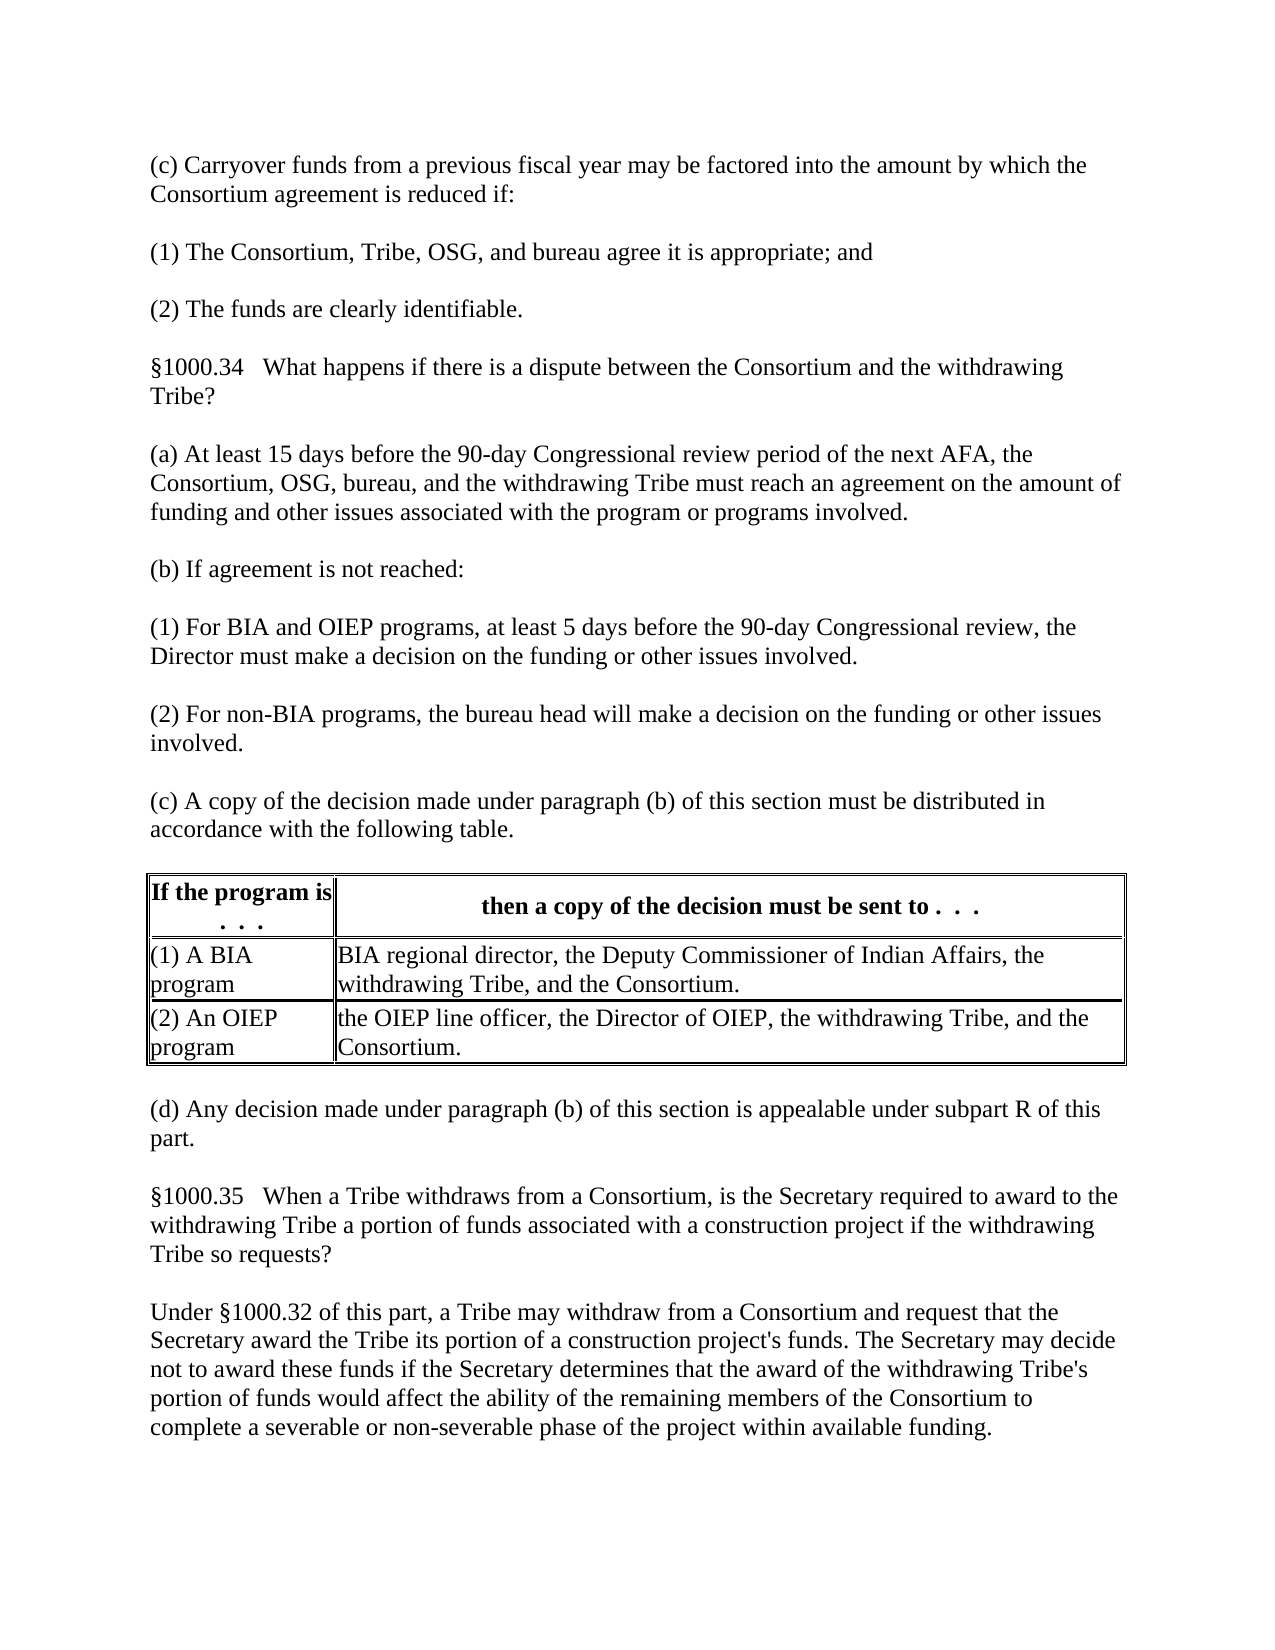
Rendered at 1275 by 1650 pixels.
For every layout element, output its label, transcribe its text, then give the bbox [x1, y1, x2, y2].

table_cell the OIEP line officer, the Director of OIEP, the withdrawing Tribe, and the Consortium. [335, 999, 1124, 1062]
table_cell (1) A BIA program [148, 936, 335, 999]
text §1000.34 What happens if there is a dispute between the Consortium and the withdrawing Tribe? [150, 352, 1125, 410]
table_cell BIA regional director, the Deputy Commissioner of Indian Affairs, the withdrawing Tribe, and the Consortium. [335, 936, 1125, 999]
table_cell (2) An OIEP program [150, 999, 335, 1062]
text (d) Any decision made under paragraph (b) of this section is appealable under subpart R of this part. [150, 1094, 1125, 1152]
text (c) A copy of the decision made under paragraph (b) of this section must be distributed in accordance with the following table. [150, 786, 1125, 843]
text (2) The funds are clearly identifiable. [150, 294, 1125, 323]
text §1000.35 When a Tribe withdraws from a Consortium, is the Secretary required to award to the withdrawing Tribe a portion of funds associated with a construction project if the withdrawing Tribe so requests? [150, 1181, 1125, 1267]
text (c) Carryover funds from a previous fiscal year may be factored into the amount by which the Consortium agreement is reduced if: [150, 150, 1125, 207]
table_header If the program is . . . [150, 874, 335, 936]
text (2) For non-BIA programs, the bureau head will make a decision on the funding or other issues involved. [150, 699, 1125, 757]
text (1) For BIA and OIEP programs, at least 5 days before the 90-day Congressional review, the Director must make a decision on the funding or other issues involved. [150, 612, 1125, 670]
text Under §1000.32 of this part, a Tribe may withdraw from a Consortium and request that the Secretary award the Tribe its portion of a construction project's funds. The Secretary may decide not to award these funds if the Secretary determines that the award of the withdrawing Tribe's portion of funds would affect the ability of the remaining members of the Consortium to complete a severable or non-severable phase of the project within available funding. [150, 1297, 1125, 1440]
table_header then a copy of the decision must be sent to . . . [335, 876, 1124, 936]
text (a) At least 15 days before the 90-day Congressional review period of the next AFA, the Consortium, OSG, bureau, and the withdrawing Tribe must reach an agreement on the amount of funding and other issues associated with the program or programs involved. [150, 439, 1125, 525]
text (1) The Consortium, Tribe, OSG, and bureau agree it is appropriate; and [150, 237, 1125, 265]
text (b) If agreement is not reached: [150, 554, 1125, 583]
